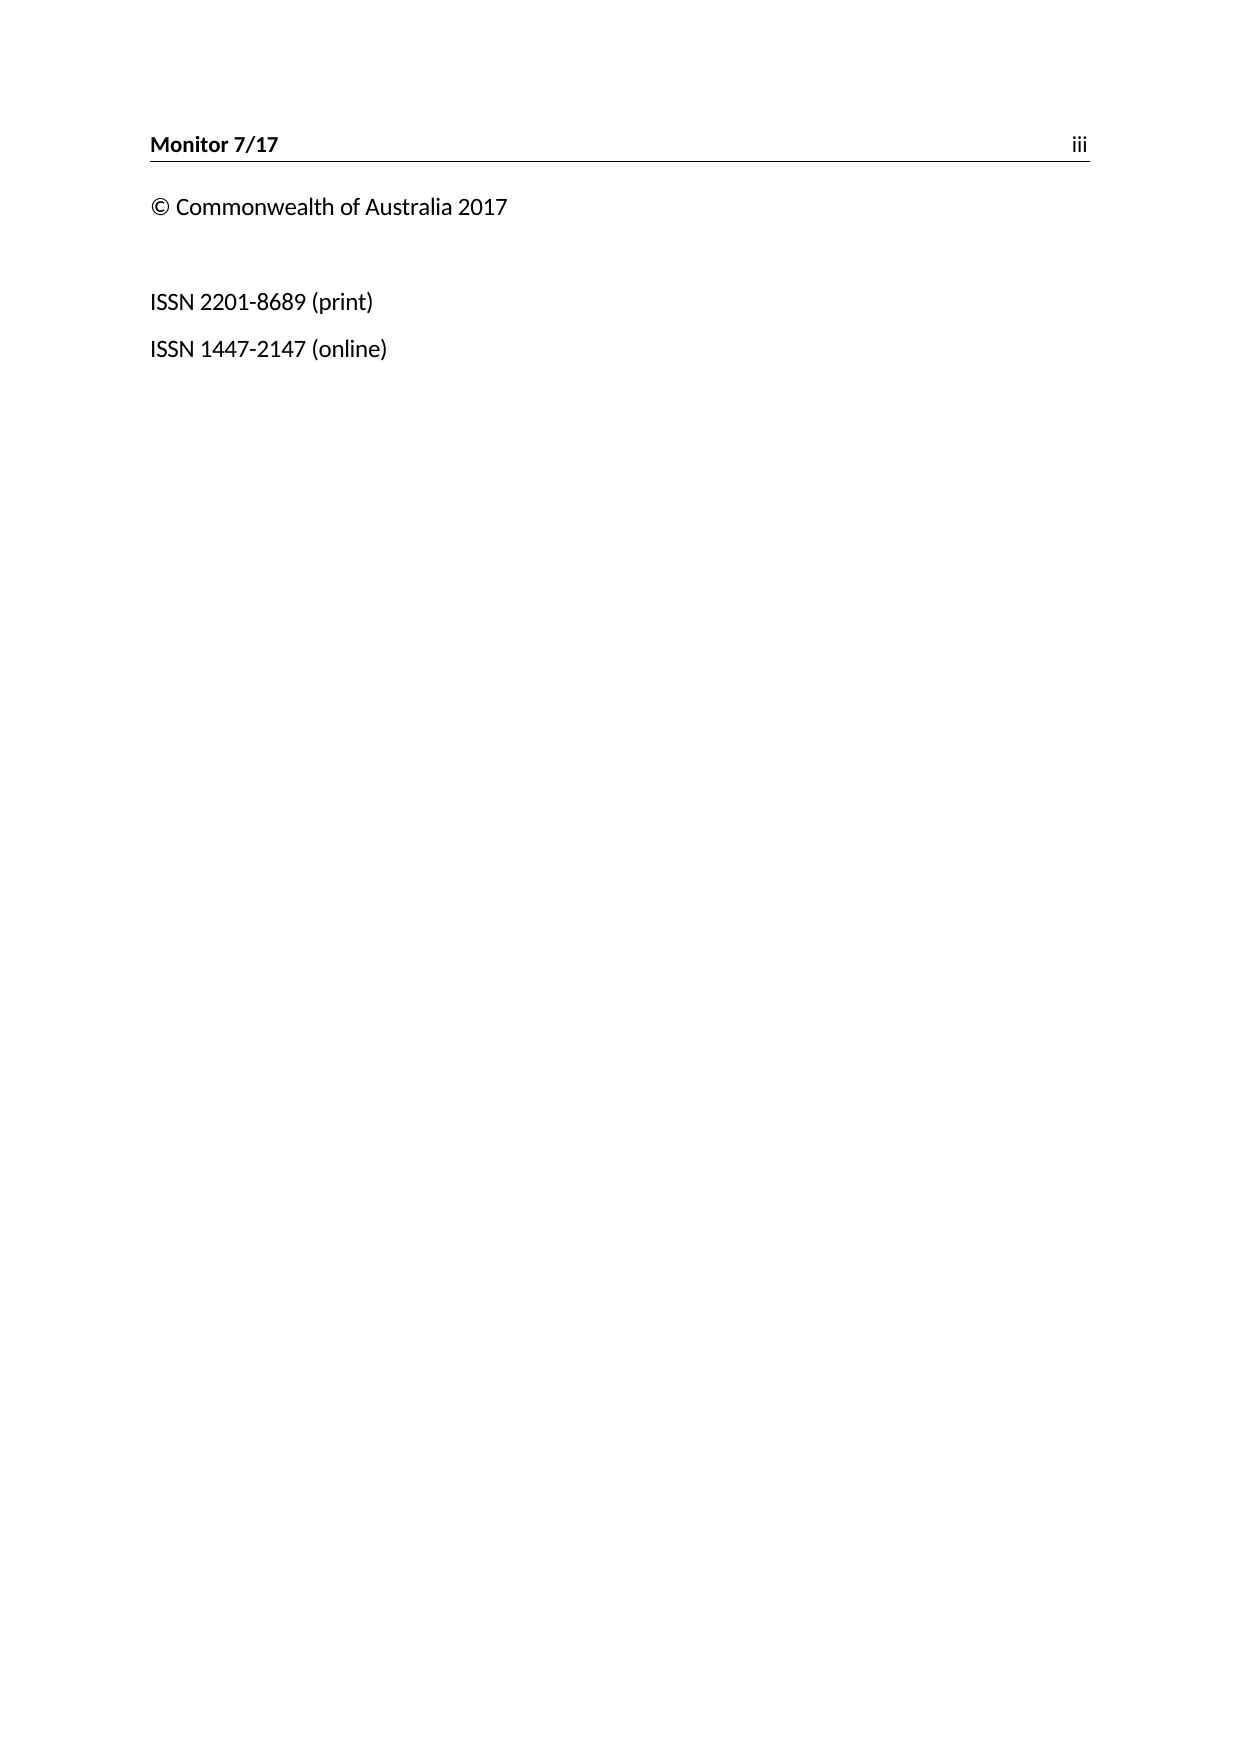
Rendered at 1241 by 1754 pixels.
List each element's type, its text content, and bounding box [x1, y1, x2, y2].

text ISSN 2201-8689 (print) [150, 286, 1090, 316]
text ISSN 1447-2147 (online) [150, 333, 1090, 364]
text © Commonwealth of Australia 2017 [150, 191, 1090, 221]
